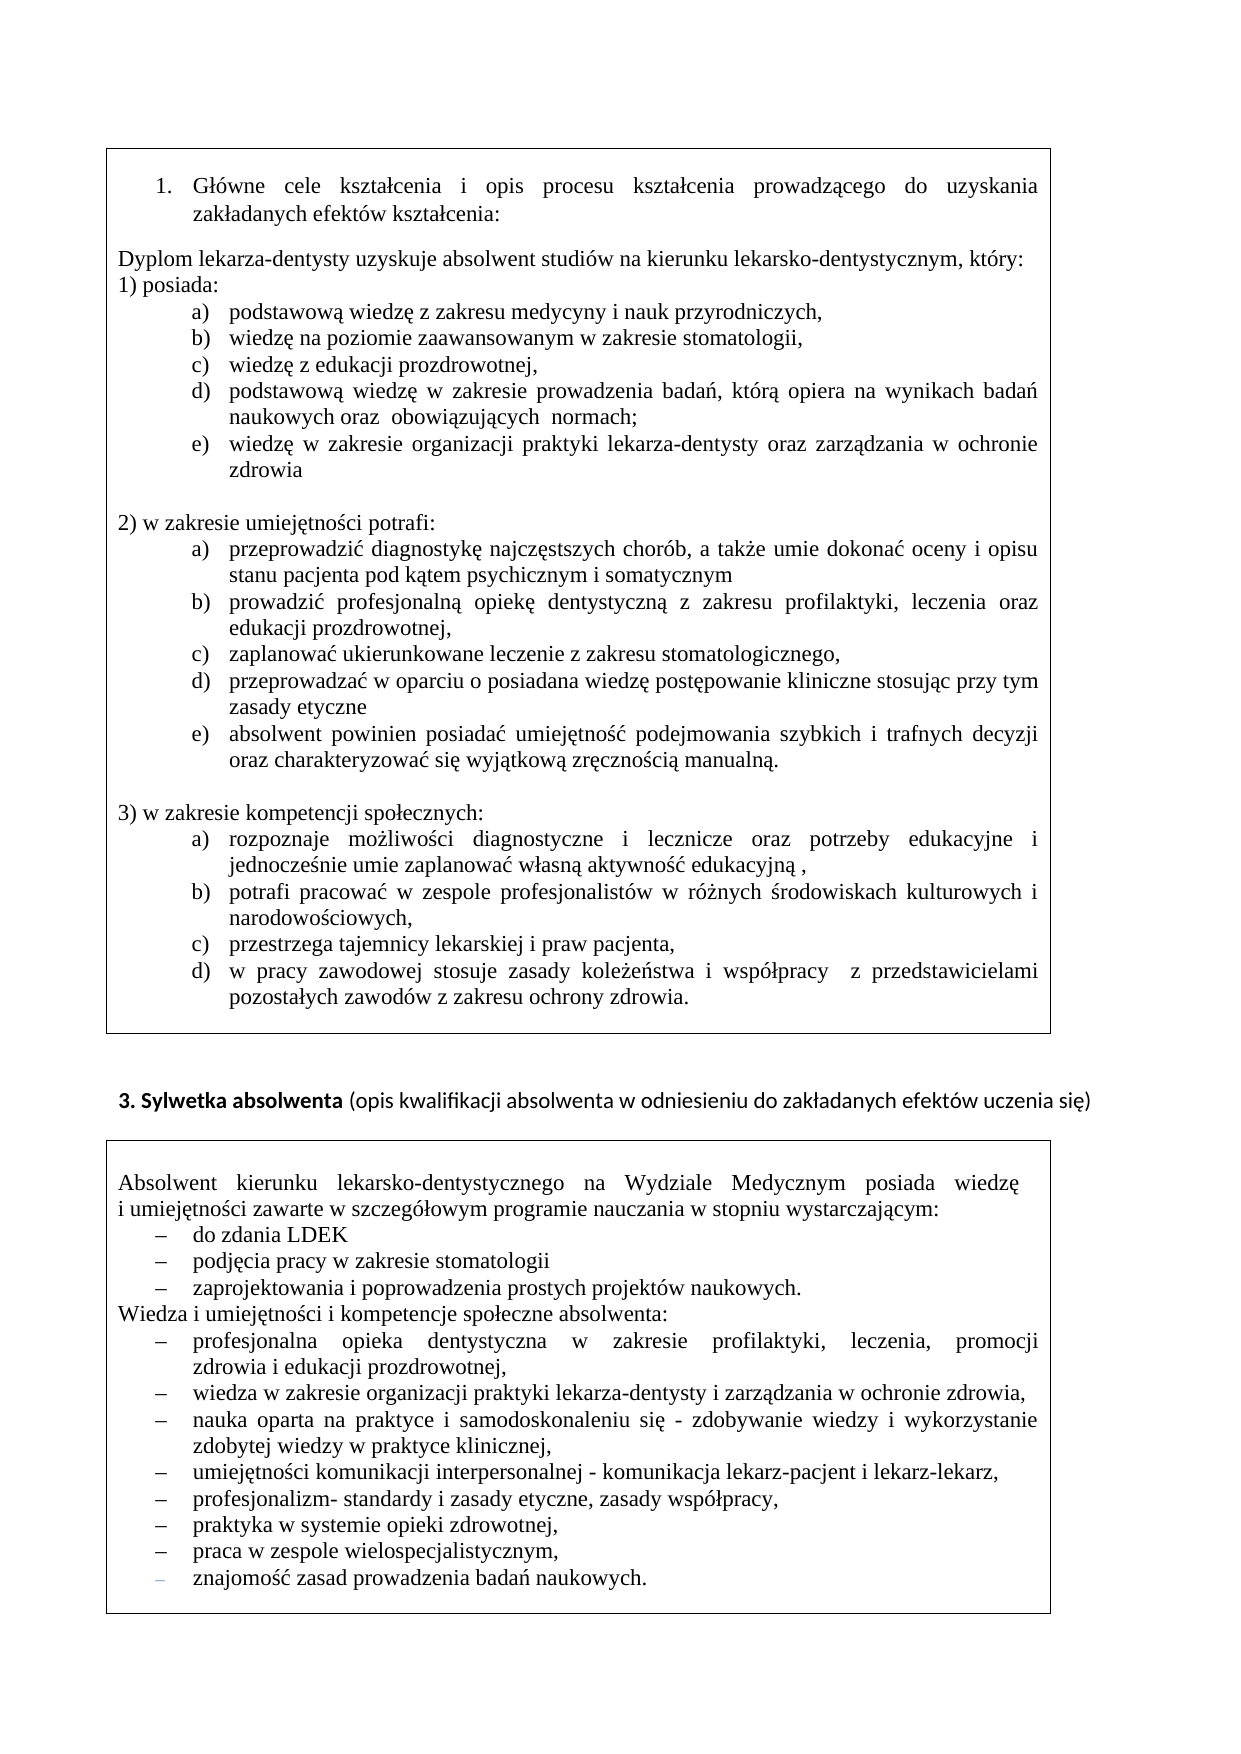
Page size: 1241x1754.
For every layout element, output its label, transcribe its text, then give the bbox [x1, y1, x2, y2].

table_header Główne cele kształcenia i opis procesu kształcenia prowadzącego do uzyskania zakładanych efektów kształcenia: Dyplom lekarza-dentysty uzyskuje absolwent studiów na kierunku lekarsko-dentystycznym, który: 1) posiada: podstawową wiedzę z zakresu medycyny i nauk przyrodniczych, wiedzę na poziomie zaawansowanym w zakresie stomatologii, wiedzę z edukacji prozdrowotnej, podstawową wiedzę w zakresie prowadzenia badań, którą opiera na wynikach badań naukowych oraz obowiązujących normach; wiedzę w zakresie organizacji praktyki lekarza-dentysty oraz zarządzania w ochronie zdrowia 2) w zakresie umiejętności potrafi: przeprowadzić diagnostykę najczęstszych chorób, a także umie dokonać oceny i opisu stanu pacjenta pod kątem psychicznym i somatycznym prowadzić profesjonalną opiekę dentystyczną z zakresu profilaktyki, leczenia oraz edukacji prozdrowotnej, zaplanować ukierunkowane leczenie z zakresu stomatologicznego, przeprowadzać w oparciu o posiadana wiedzę postępowanie kliniczne stosując przy tym zasady etyczne absolwent powinien posiadać umiejętność podejmowania szybkich i trafnych decyzji oraz charakteryzować się wyjątkową zręcznością manualną. 3) w zakresie kompetencji społecznych: rozpoznaje możliwości diagnostyczne i lecznicze oraz potrzeby edukacyjne i jednocześnie umie zaplanować własną aktywność edukacyjną , potrafi pracować w zespole profesjonalistów w różnych środowiskach kulturowych i narodowościowych, przestrzega tajemnicy lekarskiej i praw pacjenta, w pracy zawodowej stosuje zasady koleżeństwa i współpracy z przedstawicielami pozostałych zawodów z zakresu ochrony zdrowia. [107, 149, 1050, 1032]
text 3. Sylwetka absolwenta (opis kwalifikacji absolwenta w odniesieniu do zakładanych efektów uczenia się) [118, 1086, 1122, 1114]
table_header Absolwent kierunku lekarsko-dentystycznego na Wydziale Medycznym posiada wiedzę i umiejętności zawarte w szczegółowym programie nauczania w stopniu wystarczającym: do zdania LDEK podjęcia pracy w zakresie stomatologii zaprojektowania i poprowadzenia prostych projektów naukowych. Wiedza i umiejętności i kompetencje społeczne absolwenta: profesjonalna opieka dentystyczna w zakresie profilaktyki, leczenia, promocji zdrowia i edukacji prozdrowotnej, wiedza w zakresie organizacji praktyki lekarza-dentysty i zarządzania w ochronie zdrowia, nauka oparta na praktyce i samodoskonaleniu się - zdobywanie wiedzy i wykorzystanie zdobytej wiedzy w praktyce klinicznej, umiejętności komunikacji interpersonalnej - komunikacja lekarz-pacjent i lekarz-lekarz, profesjonalizm- standardy i zasady etyczne, zasady współpracy, praktyka w systemie opieki zdrowotnej, praca w zespole wielospecjalistycznym, znajomość zasad prowadzenia badań naukowych. [107, 1141, 1050, 1613]
